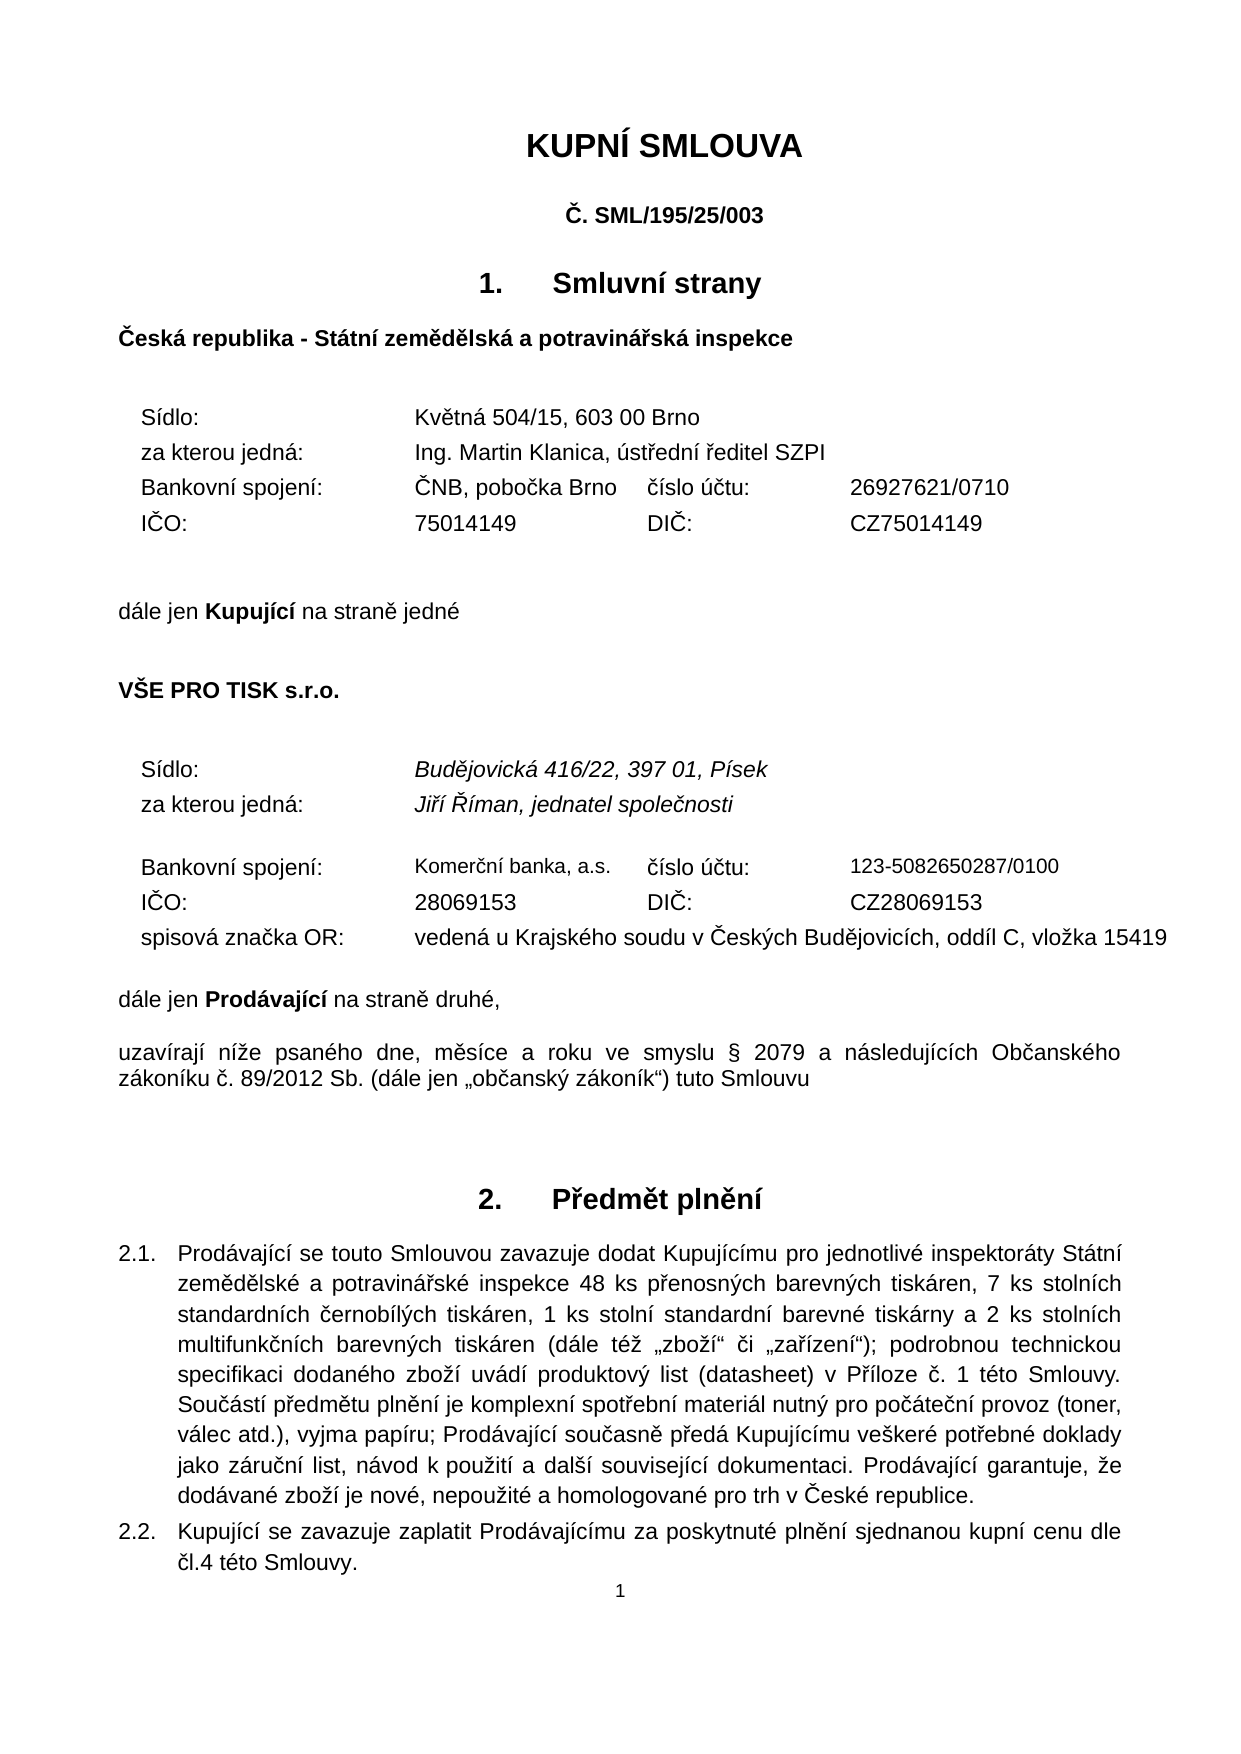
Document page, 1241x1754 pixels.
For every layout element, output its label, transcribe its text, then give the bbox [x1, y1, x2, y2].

table_header Květná 504/15, 603 00 Brno [403, 404, 1048, 439]
table_cell CZ28069153 [839, 889, 1086, 924]
table_cell Komerční banka, a.s. [403, 854, 636, 889]
table_cell DIČ: [636, 889, 838, 924]
table_cell IČO: [129, 510, 403, 545]
table_cell DIČ: [636, 510, 838, 545]
text dále jen Prodávající na straně druhé, [118, 986, 1122, 1012]
table_cell IČO: [129, 889, 403, 924]
table_cell Jiří Říman, jednatel společnosti [403, 791, 1086, 853]
table_cell Bankovní spojení: [129, 474, 403, 510]
table_header Budějovická 416/22, 397 01, Písek [403, 756, 1086, 791]
table_cell ČNB, pobočka Brno [403, 474, 636, 510]
table_cell číslo účtu: [636, 474, 838, 510]
subtitle Smluvní strany [118, 266, 1122, 299]
table_cell 123-5082650287/0100 [839, 854, 1086, 889]
table_cell za kterou jedná: [129, 791, 403, 853]
table_cell 75014149 [403, 510, 636, 545]
table_cell 28069153 [403, 889, 636, 924]
title KUPNÍ SMLOUVA [207, 126, 1122, 164]
table_cell vedená u Krajského soudu v Českých Budějovicích, oddíl C, vložka 15419 [403, 924, 1240, 960]
table_cell Bankovní spojení: [129, 854, 403, 889]
table_header Sídlo: [129, 404, 403, 439]
text uzavírají níže psaného dne, měsíce a roku ve smyslu § 2079 a následujících Občanského zákoníku č. 89/2012 Sb. (dále jen „občanský zákoník“) tuto Smlouvu [118, 1039, 1122, 1091]
subtitle Předmět plnění [118, 1182, 1122, 1215]
table_cell 26927621/0710 [839, 474, 1048, 510]
table_cell číslo účtu: [636, 854, 838, 889]
table_cell Ing. Martin Klanica, ústřední ředitel SZPI [403, 439, 1048, 474]
title Č. SML/195/25/003 [207, 202, 1122, 228]
table_header Sídlo: [129, 756, 403, 791]
text Česká republika - Státní zemědělská a potravinářská inspekce [118, 324, 1122, 351]
list Kupující se zavazuje zaplatit Prodávajícímu za poskytnuté plnění sjednanou kupní cenu dle čl.4 této Smlouvy. [118, 1518, 1122, 1575]
table_cell CZ75014149 [839, 510, 1048, 545]
subtitle Prodávající se touto Smlouvou zavazuje dodat Kupujícímu pro jednotlivé inspektoráty Státní zemědělské a potravinářské inspekce 48 ks přenosných barevných tiskáren, 7 ks stolních standardních černobílých tiskáren, 1 ks stolní standardní barevné tiskárny a 2 ks stolních multifunkčních barevných tiskáren (dále též „zboží“ či „zařízení“); podrobnou technickou specifikaci dodaného zboží uvádí produktový list (datasheet) v Příloze č. 1 této Smlouvy. Součástí předmětu plnění je komplexní spotřební materiál nutný pro počáteční provoz (toner, válec atd.), vyjma papíru; Prodávající současně předá Kupujícímu veškeré potřebné doklady jako záruční list, návod k použití a další související dokumentaci. Prodávající garantuje, že dodávané zboží je nové, nepoužité a homologované pro trh v České republice. [118, 1240, 1122, 1508]
table_cell spisová značka OR: [129, 924, 403, 960]
table_cell za kterou jedná: [129, 439, 403, 474]
text VŠE PRO TISK s.r.o. [118, 677, 1122, 703]
text dále jen Kupující na straně jedné [118, 598, 1122, 624]
